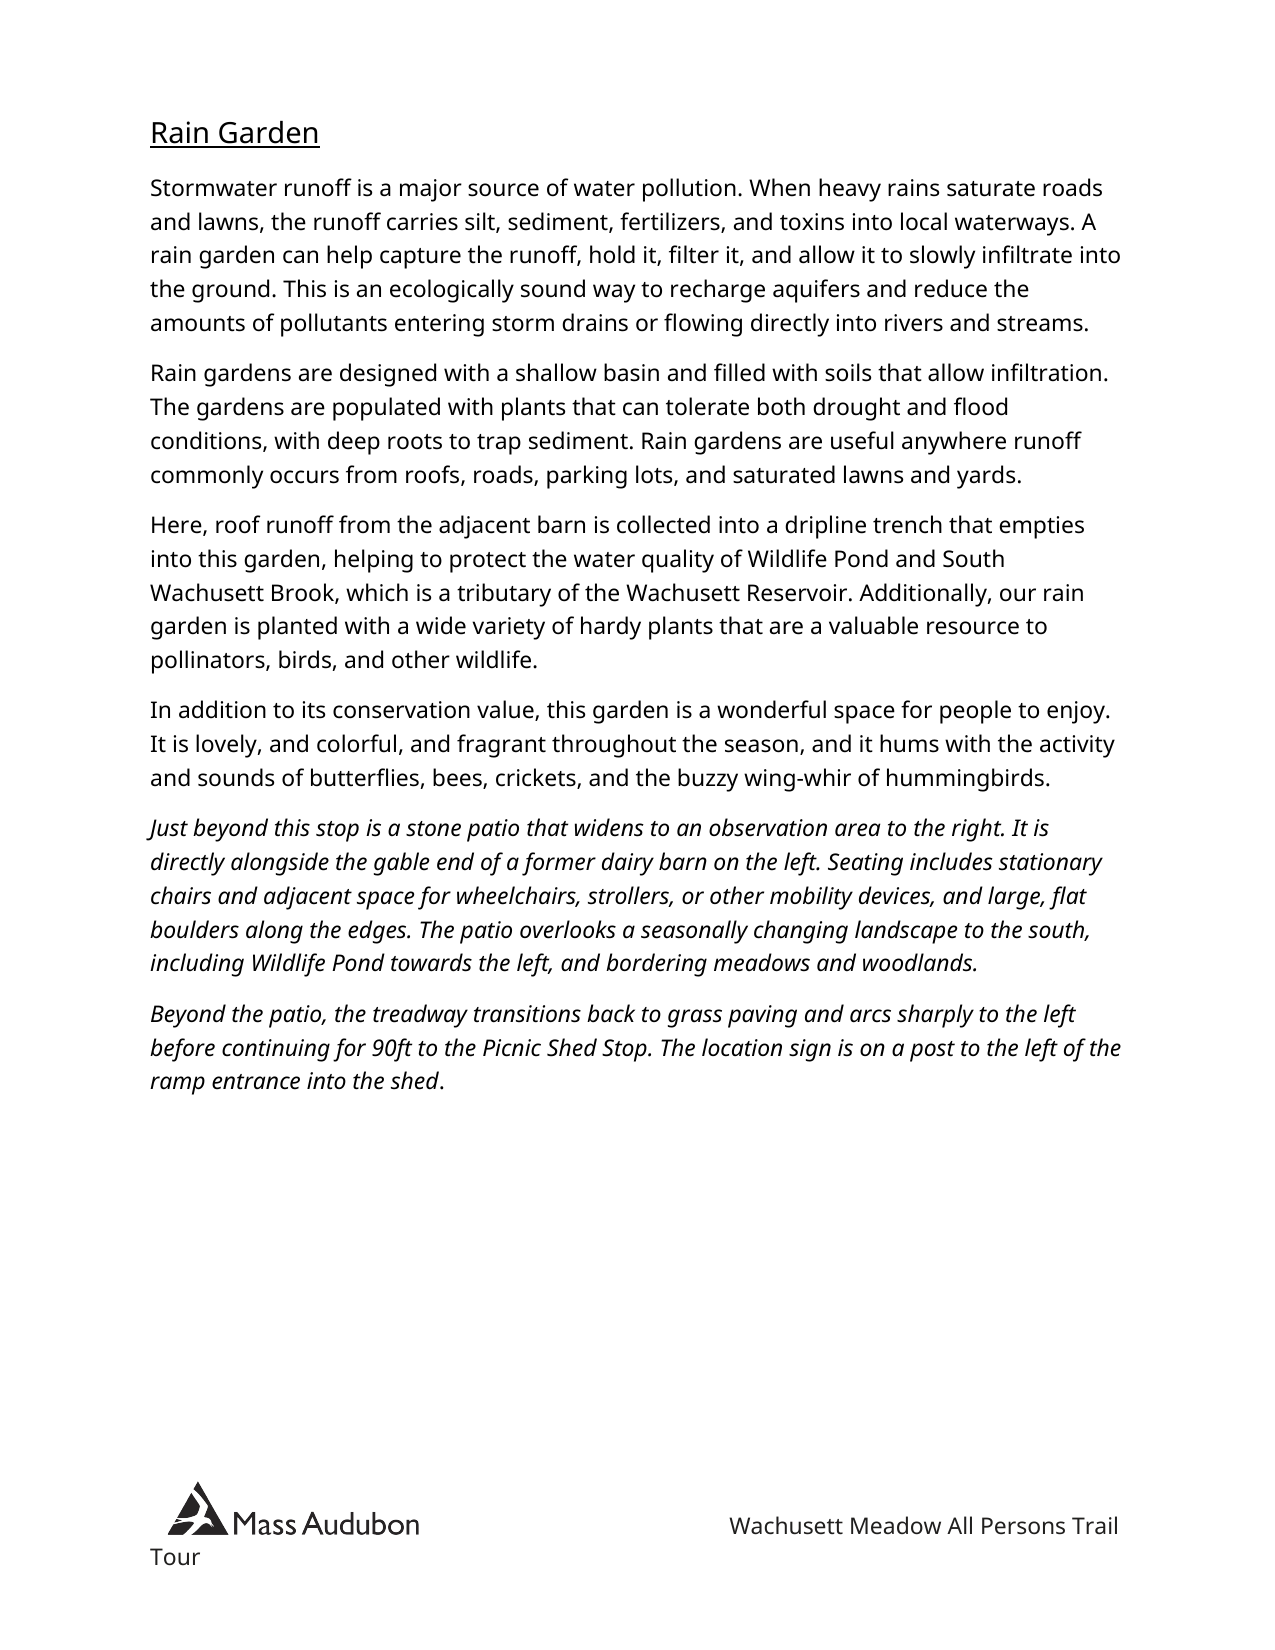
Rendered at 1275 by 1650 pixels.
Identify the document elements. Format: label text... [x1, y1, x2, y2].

subtitle Rain Garden [150, 112, 1125, 152]
text Here, roof runoff from the adjacent barn is collected into a dripline trench that empties into this garden, helping to protect the water quality of Wildlife Pond and South Wachusett Brook, which is a tributary of the Wachusett Reservoir. Additionally, our rain garden is planted with a wide variety of hardy plants that are a valuable resource to pollinators, birds, and other wildlife. [150, 509, 1125, 675]
text In addition to its conservation value, this garden is a wonderful space for people to enjoy. It is lovely, and colorful, and fragrant throughout the season, and it hums with the activity and sounds of butterflies, bees, crickets, and the buzzy wing-whir of hummingbirds. [150, 694, 1125, 793]
text Just beyond this stop is a stone patio that widens to an observation area to the right. It is directly alongside the gable end of a former dairy barn on the left. Seating includes stationary chairs and adjacent space for wheelchairs, strollers, or other mobility devices, and large, flat boulders along the edges. The patio overlooks a seasonally changing landscape to the south, including Wildlife Pond towards the left, and bordering meadows and woodlands. [150, 812, 1125, 979]
picture [167, 1481, 419, 1535]
text Stormwater runoff is a major source of water pollution. When heavy rains saturate roads and lawns, the runoff carries silt, sediment, fertilizers, and toxins into local waterways. A rain garden can help capture the runoff, hold it, filter it, and allow it to slowly infiltrate into the ground. This is an ecologically sound way to recharge aquifers and reduce the amounts of pollutants entering storm drains or flowing directly into rivers and streams. [150, 172, 1125, 338]
text Rain gardens are designed with a shallow basin and filled with soils that allow infiltration. The gardens are populated with plants that can tolerate both drought and flood conditions, with deep roots to trap sediment. Rain gardens are useful anywhere runoff commonly occurs from roofs, roads, parking lots, and saturated lawns and yards. [150, 357, 1125, 490]
text Beyond the patio, the treadway transitions back to grass paving and arcs sharply to the left before continuing for 90ft to the Picnic Shed Stop. The location sign is on a post to the left of the ramp entrance into the shed. [150, 998, 1125, 1097]
